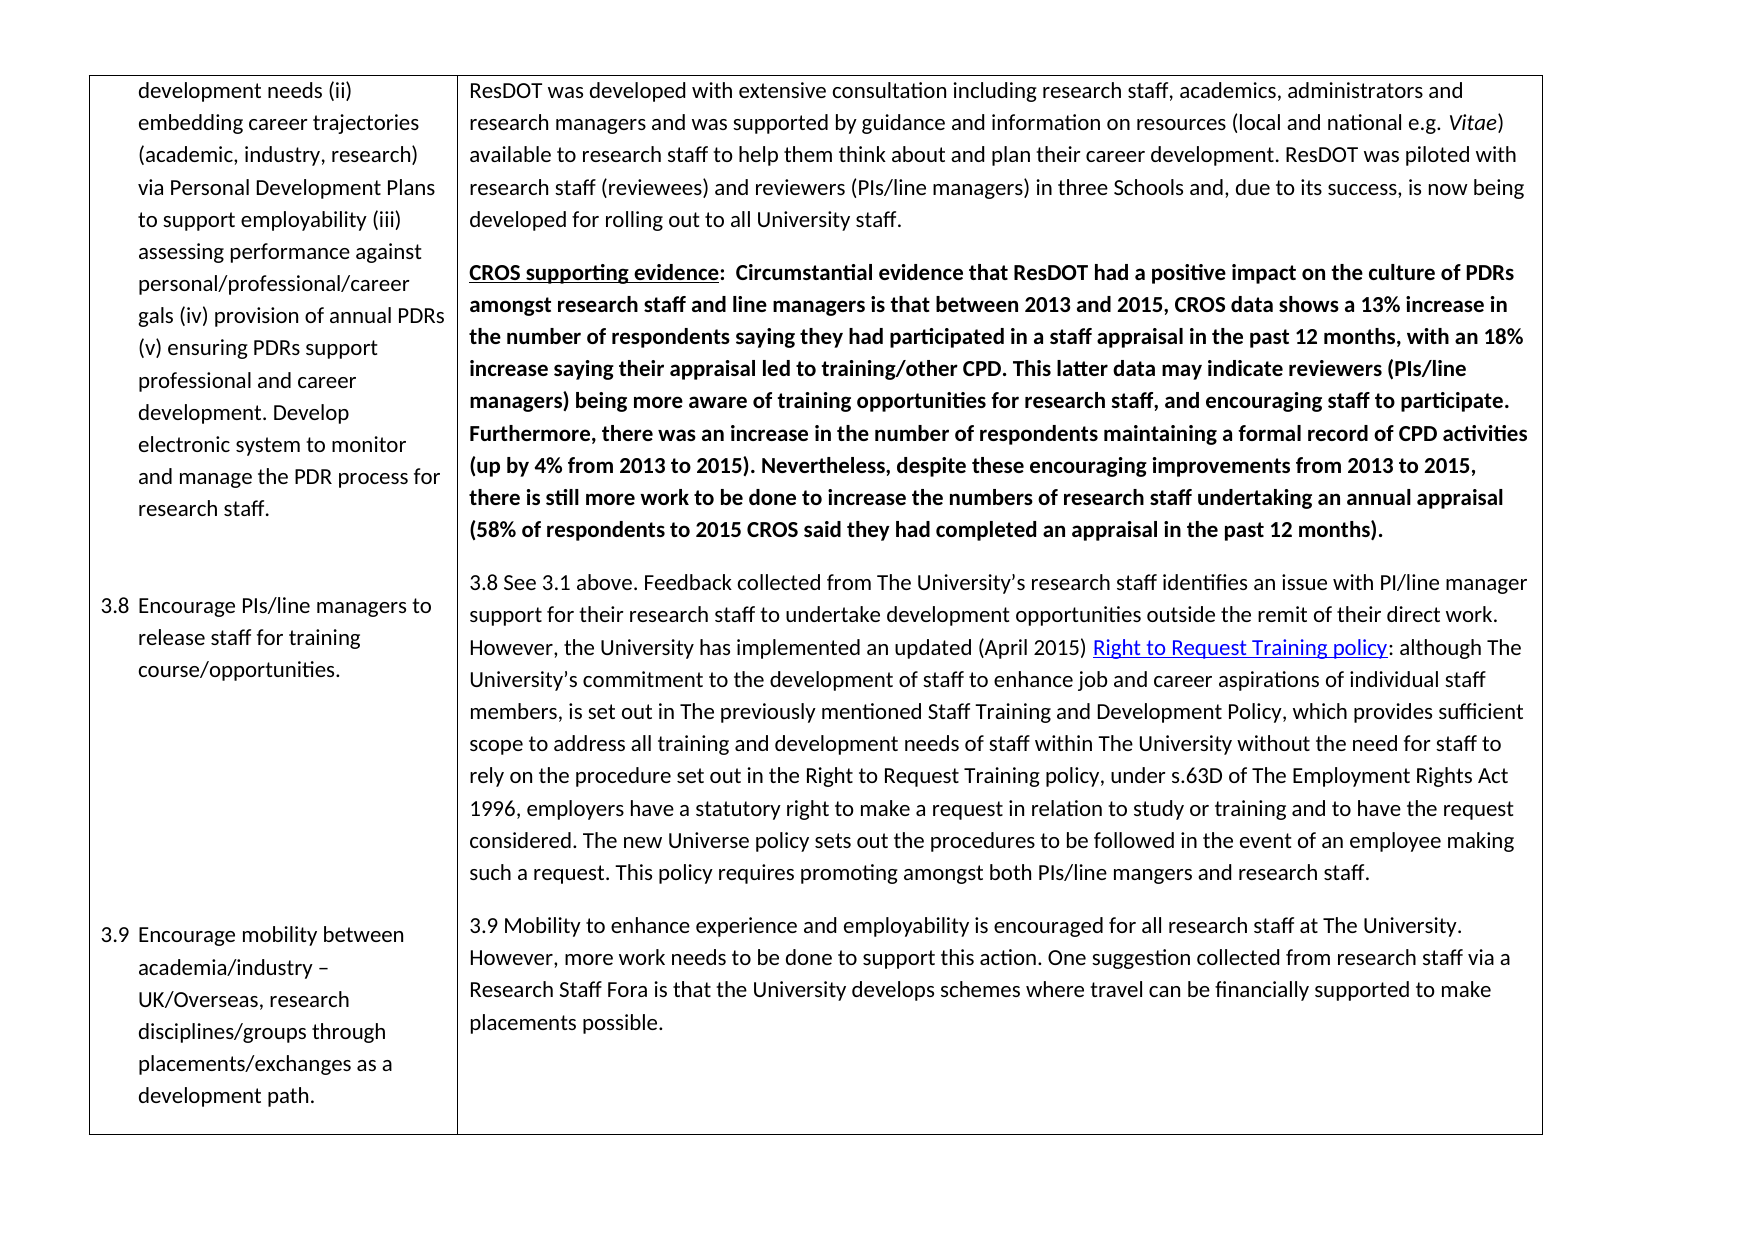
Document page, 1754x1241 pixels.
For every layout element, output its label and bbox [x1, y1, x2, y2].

table_cell [90, 76, 457, 1134]
table_cell [458, 76, 1542, 1134]
